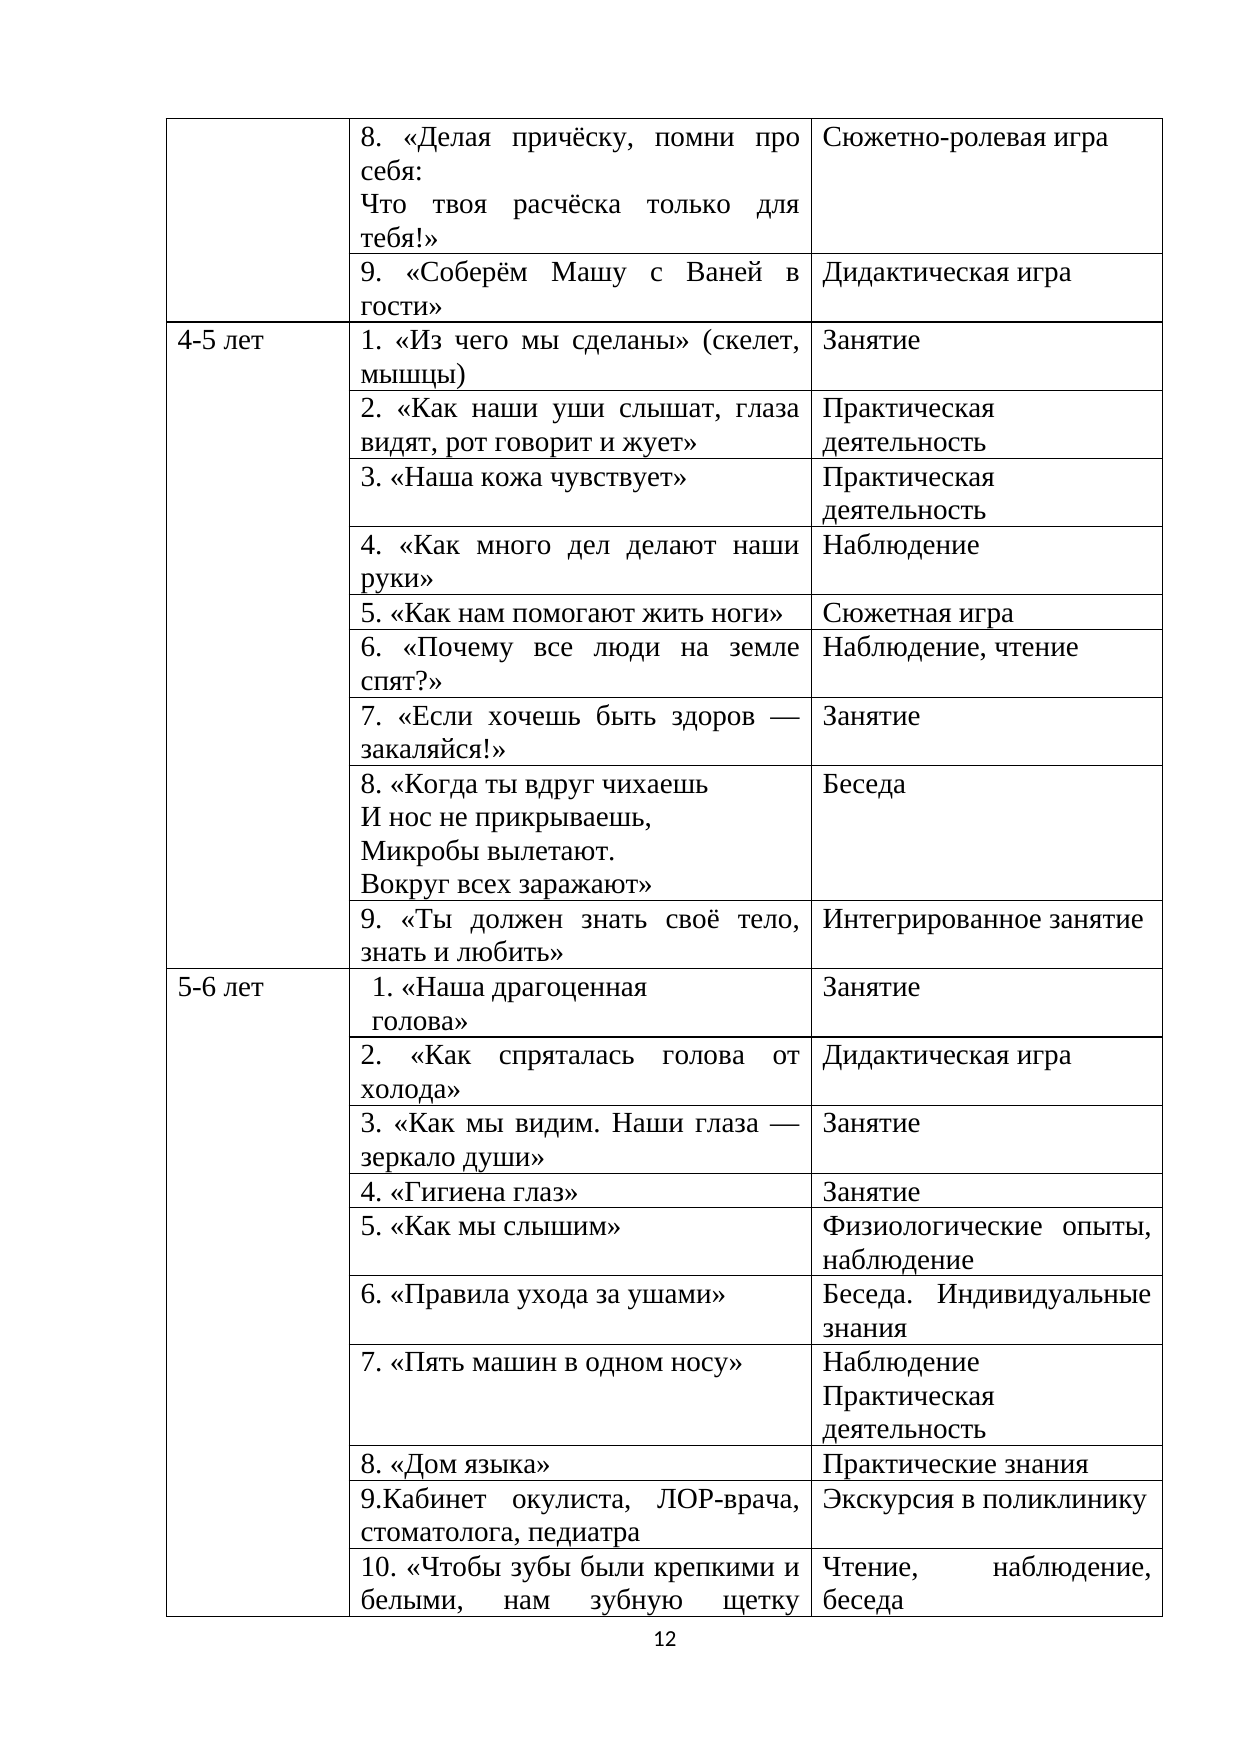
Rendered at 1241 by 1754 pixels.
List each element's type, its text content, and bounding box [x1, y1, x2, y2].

table_cell [350, 969, 811, 1036]
table_cell Дидактическая игра [812, 254, 1162, 321]
table_cell 8. «Дом языка» [350, 1446, 811, 1480]
table_cell 2. «Как наши уши слышат, глаза видят, рот говорит и жует» [350, 391, 811, 458]
table_cell Занятие [812, 698, 1162, 765]
table_cell 7. «Пять машин в одном носу» [350, 1345, 811, 1445]
table_cell Занятие [812, 969, 1162, 1036]
table_cell 8. «Когда ты вдруг чихаешь И нос не прикрываешь, Микробы вылетают. Вокруг всех заражают» [350, 766, 811, 900]
table_cell 9. «Соберём Машу с Ваней в гости» [350, 254, 811, 321]
table_cell 9.Кабинет окулиста, ЛОР-врача, стоматолога, педиатра [350, 1481, 811, 1548]
table_cell 3. «Как мы видим. Наши глаза — зеркало души» [350, 1106, 811, 1173]
table_cell Занятие [812, 1106, 1162, 1173]
table_cell Занятие [812, 323, 1162, 389]
table_cell 6. «Почему все люди на земле спят?» [350, 630, 811, 697]
table_cell Наблюдение, чтение [812, 630, 1162, 697]
table_cell Дидактическая игра [812, 1038, 1162, 1104]
table_cell Наблюдение Практическая деятельность [812, 1345, 1162, 1445]
table_cell 4. «Как много дел делают наши руки» [350, 527, 811, 594]
table_cell 7. «Если хочешь быть здоров — закаляйся!» [350, 698, 811, 765]
table_cell Практическая деятельность [812, 459, 1162, 526]
table_cell Беседа. Индивидуальные знания [812, 1276, 1162, 1343]
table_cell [350, 1549, 811, 1616]
table_cell 4-5 лет [167, 323, 349, 968]
table_cell 9. «Ты должен знать своё тело, знать и любить» [350, 901, 811, 968]
table_cell Экскурсия в поликлинику [812, 1481, 1162, 1548]
table_cell Сюжетно-ролевая игра [812, 119, 1162, 253]
table_cell Практические знания [812, 1446, 1162, 1480]
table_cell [812, 1549, 1162, 1616]
table_cell Беседа [812, 766, 1162, 900]
table_cell Физиологические опыты, наблюдение [812, 1208, 1162, 1275]
table_cell Практическая деятельность [812, 391, 1162, 458]
table_cell Наблюдение [812, 527, 1162, 594]
table_cell 2. «Как спряталась голова от холода» [350, 1038, 811, 1104]
table_cell 3. «Наша кожа чувствует» [350, 459, 811, 526]
table_cell Интегрированное занятие [812, 901, 1162, 968]
table_cell 6. «Правила ухода за ушами» [350, 1276, 811, 1343]
table_cell Занятие [812, 1174, 1162, 1207]
table_cell 5. «Как нам помогают жить ноги» [350, 595, 811, 628]
table_cell 8. «Делая причёску, помни про себя: Что твоя расчёска только для тебя!» [350, 119, 811, 253]
table_cell 5. «Как мы слышим» [350, 1208, 811, 1275]
table_cell 5-6 лет [167, 969, 349, 1616]
table_cell 1. «Из чего мы сделаны» (скелет, мышцы) [350, 323, 811, 389]
table_cell Сюжетная игра [812, 595, 1162, 628]
table_cell 4. «Гигиена глаз» [350, 1174, 811, 1207]
